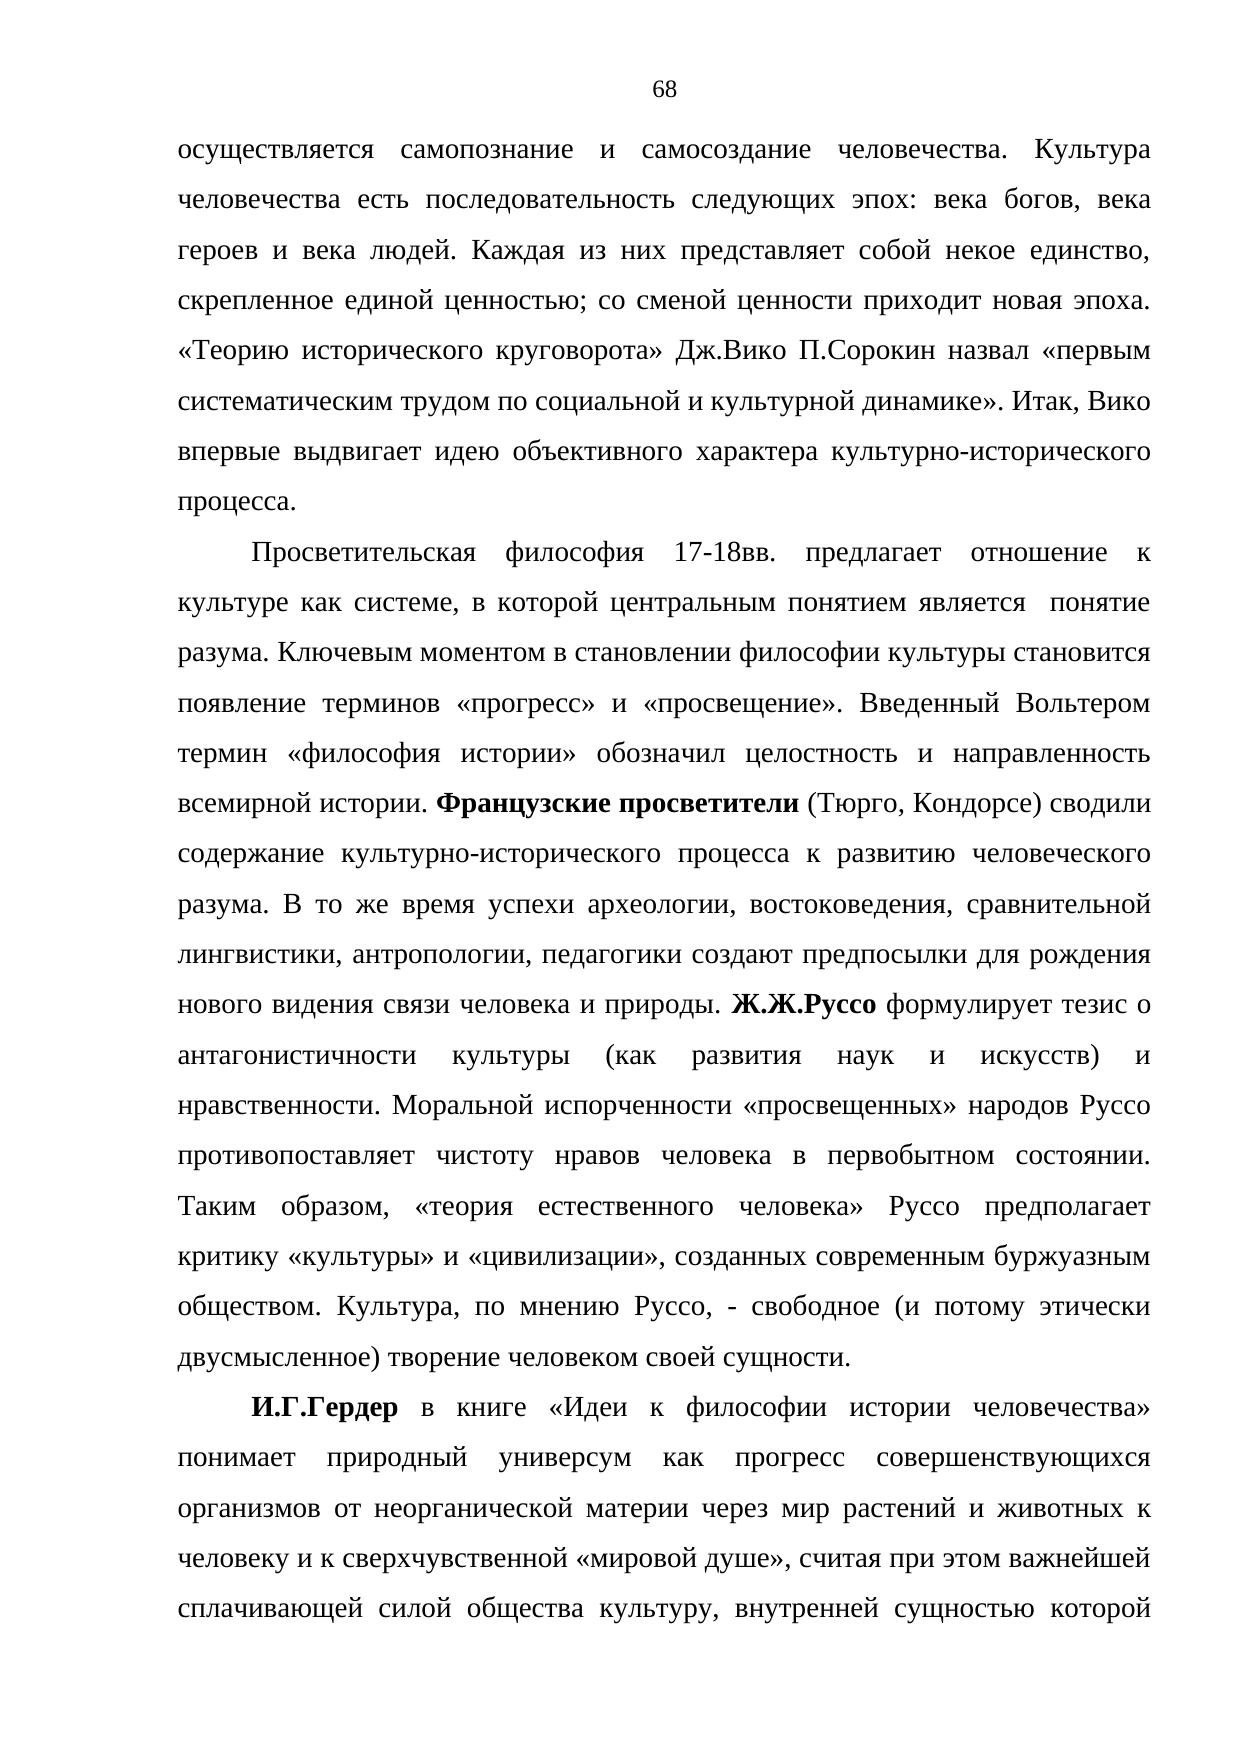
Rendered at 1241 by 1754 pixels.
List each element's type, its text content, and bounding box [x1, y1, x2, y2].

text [177, 131, 1152, 517]
text Просветительская философия 17-18вв. предлагает отношение к культуре как системе, в которой центральным понятием является понятие разума. Ключевым моментом в становлении философии культуры становится появление терминов «прогресс» и «просвещение». Введенный Вольтером термин «философия истории» обозначил целостность и направленность всемирной истории. Французские просветители (Тюрго, Кондорсе) сводили содержание культурно-исторического процесса к развитию человеческого разума. В то же время успехи археологии, востоковедения, сравнительной лингвистики, антропологии, педагогики создают предпосылки для рождения нового видения связи человека и природы. Ж.Ж.Руссо формулирует тезис о антагонистичности культуры (как развития наук и искусств) и нравственности. Моральной испорченности «просвещенных» народов Руссо противопоставляет чистоту нравов человека в первобытном состоянии. Таким образом, «теория естественного человека» Руссо предполагает критику «культуры» и «цивилизации», созданных современным буржуазным обществом. Культура, по мнению Руссо, - свободное (и потому этически двусмысленное) творение человеком своей сущности. [177, 534, 1152, 1372]
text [177, 1389, 1152, 1624]
